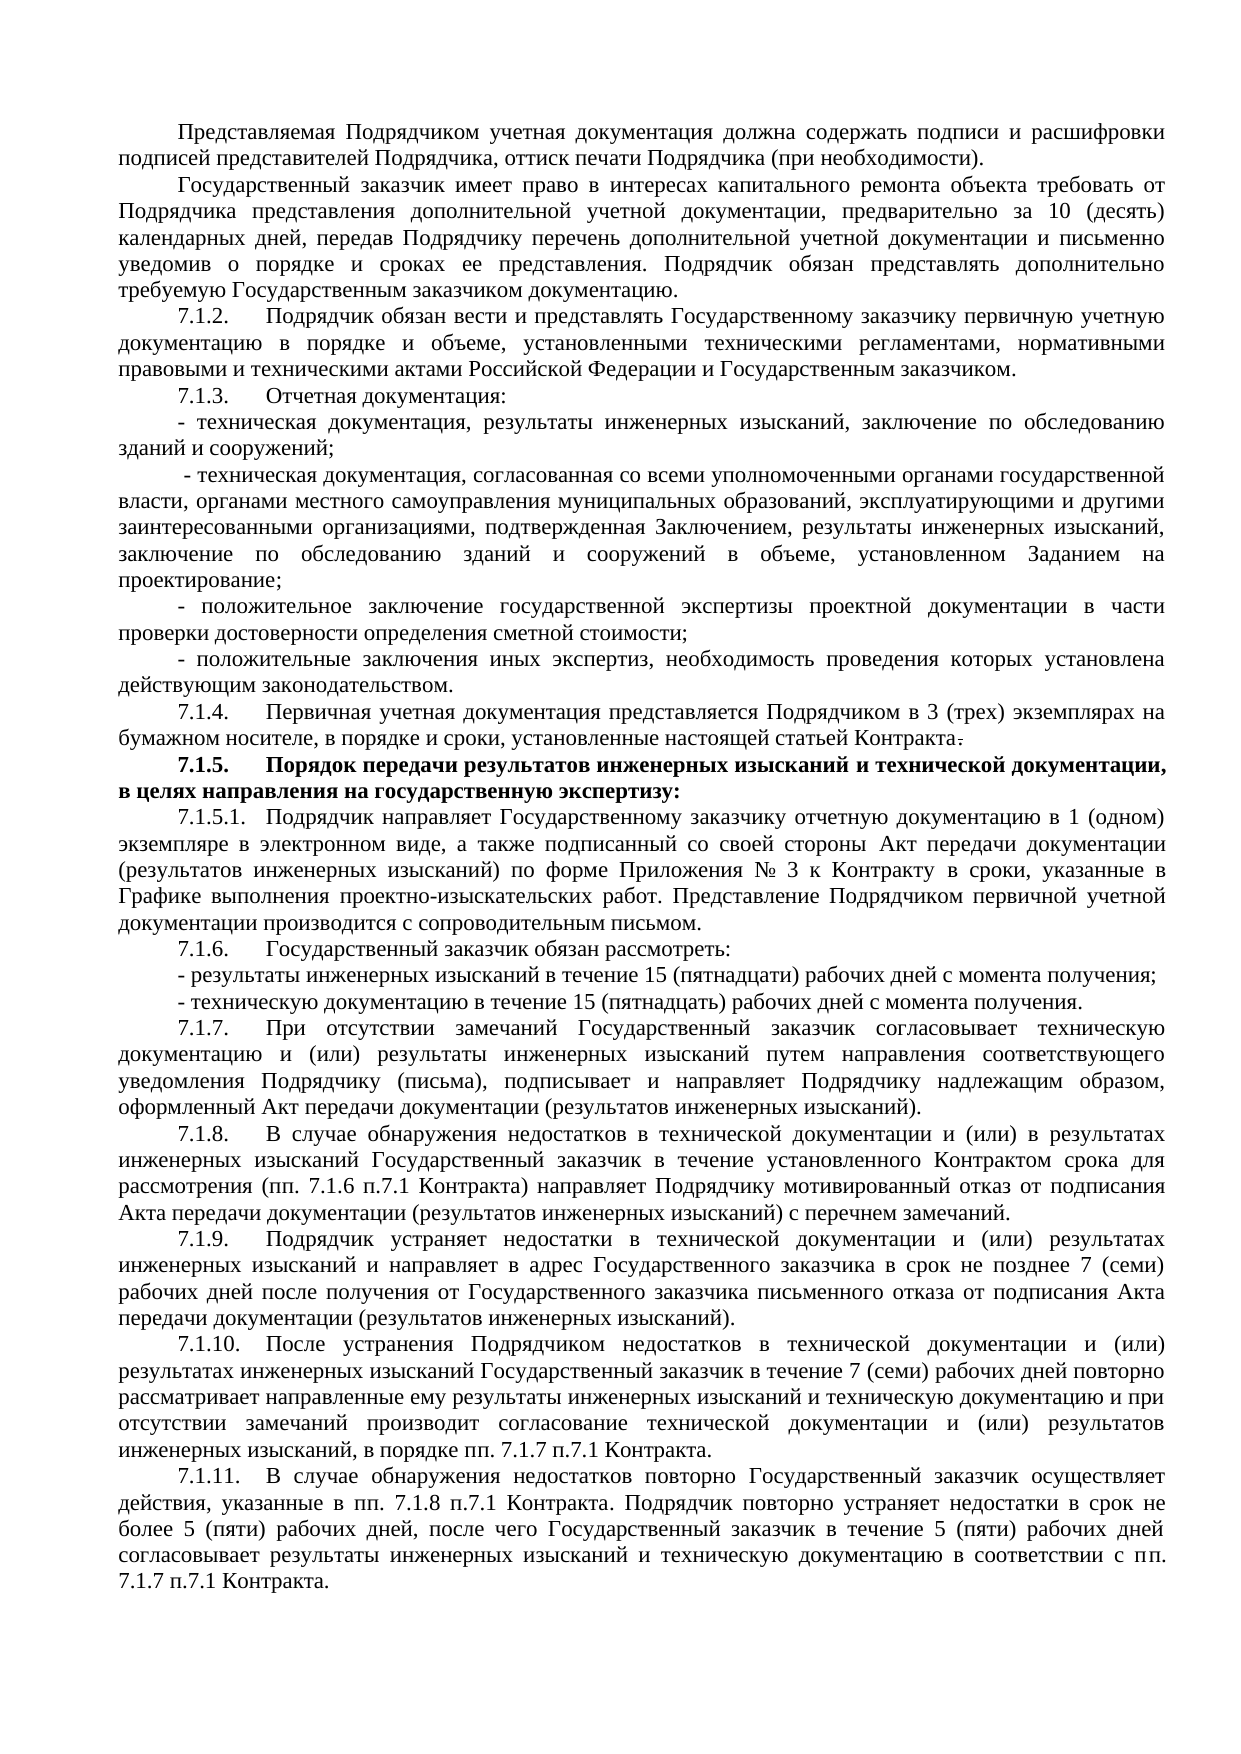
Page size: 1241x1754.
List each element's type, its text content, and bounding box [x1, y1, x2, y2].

list Первичная учетная документация представляется Подрядчиком в 3 (трех) экземплярах на бумажном носителе, в порядке и сроки, установленные настоящей статьей Контракта. [118, 698, 1167, 751]
list При отсутствии замечаний Государственный заказчик согласовывает техническую документацию и (или) результаты инженерных изысканий путем направления соответствующего уведомления Подрядчику (письма), подписывает и направляет Подрядчику надлежащим образом, оформленный Акт передачи документации (результатов инженерных изысканий). [118, 1014, 1167, 1119]
list Государственный заказчик обязан рассмотреть: [118, 935, 1167, 961]
text Государственный заказчик имеет право в интересах капитального ремонта объекта требовать от Подрядчика представления дополнительной учетной документации, предварительно за 10 (десять) календарных дней, передав Подрядчику перечень дополнительной учетной документации и письменно уведомив о порядке и сроках ее представления. Подрядчик обязан представлять дополнительно требуемую Государственным заказчиком документацию. [118, 171, 1167, 303]
list Порядок передачи результатов инженерных изысканий и технической документации, в целях направления на государственную экспертизу: [118, 751, 1167, 803]
text - результаты инженерных изысканий в течение 15 (пятнадцати) рабочих дней с момента получения; [118, 961, 1167, 988]
text - положительное заключение государственной экспертизы проектной документации в части проверки достоверности определения сметной стоимости; [118, 592, 1167, 645]
list Представляемая Подрядчиком учетная документация должна содержать подписи и расшифровки подписей представителей Подрядчика, оттиск печати Подрядчика (при необходимости). [118, 118, 1167, 171]
list После устранения Подрядчиком недостатков в технической документации и (или) результатах инженерных изысканий Государственный заказчик в течение 7 (семи) рабочих дней повторно рассматривает направленные ему результаты инженерных изысканий и техническую документацию и при отсутствии замечаний производит согласование технической документации и (или) результатов инженерных изысканий, в порядке пп. 7.1.7 п.7.1 Контракта. [118, 1330, 1167, 1462]
text - техническая документация, согласованная со всеми уполномоченными органами государственной власти, органами местного самоуправления муниципальных образований, эксплуатирующими и другими заинтересованными организациями, подтвержденная Заключением, результаты инженерных изысканий, заключение по обследованию зданий и сооружений в объеме, установленном Заданием на проектирование; [118, 461, 1167, 592]
text - техническую документацию в течение 15 (пятнадцать) рабочих дней с момента получения. [118, 988, 1167, 1014]
list Подрядчик обязан вести и представлять Государственному заказчику первичную учетную документацию в порядке и объеме, установленными техническими регламентами, нормативными правовыми и техническими актами Российской Федерации и Государственным заказчиком. [118, 303, 1167, 382]
text - положительные заключения иных экспертиз, необходимость проведения которых установлена действующим законодательством. [118, 645, 1167, 698]
list В случае обнаружения недостатков повторно Государственный заказчик осуществляет действия, указанные в пп. 7.1.8 п.7.1 Контракта. Подрядчик повторно устраняет недостатки в срок не более 5 (пяти) рабочих дней, после чего Государственный заказчик в течение 5 (пяти) рабочих дней согласовывает результаты инженерных изысканий и техническую документацию в соответствии с пп. 7.1.7 п.7.1 Контракта. [118, 1462, 1167, 1594]
list Отчетная документация: [118, 382, 1167, 408]
list Подрядчик направляет Государственному заказчику отчетную документацию в 1 (одном) экземпляре в электронном виде, а также подписанный со своей стороны Акт передачи документации (результатов инженерных изысканий) по форме Приложения № 3 к Контракту в сроки, указанные в Графике выполнения проектно-изыскательских работ. Представление Подрядчиком первичной учетной документации производится с сопроводительным письмом. [118, 803, 1167, 935]
list Подрядчик устраняет недостатки в технической документации и (или) результатах инженерных изысканий и направляет в адрес Государственного заказчика в срок не позднее 7 (семи) рабочих дней после получения от Государственного заказчика письменного отказа от подписания Акта передачи документации (результатов инженерных изысканий). [118, 1225, 1167, 1330]
text - техническая документация, результаты инженерных изысканий, заключение по обследованию зданий и сооружений; [118, 408, 1167, 461]
list В случае обнаружения недостатков в технической документации и (или) в результатах инженерных изысканий Государственный заказчик в течение установленного Контрактом срока для рассмотрения (пп. 7.1.6 п.7.1 Контракта) направляет Подрядчику мотивированный отказ от подписания Акта передачи документации (результатов инженерных изысканий) с перечнем замечаний. [118, 1119, 1167, 1225]
